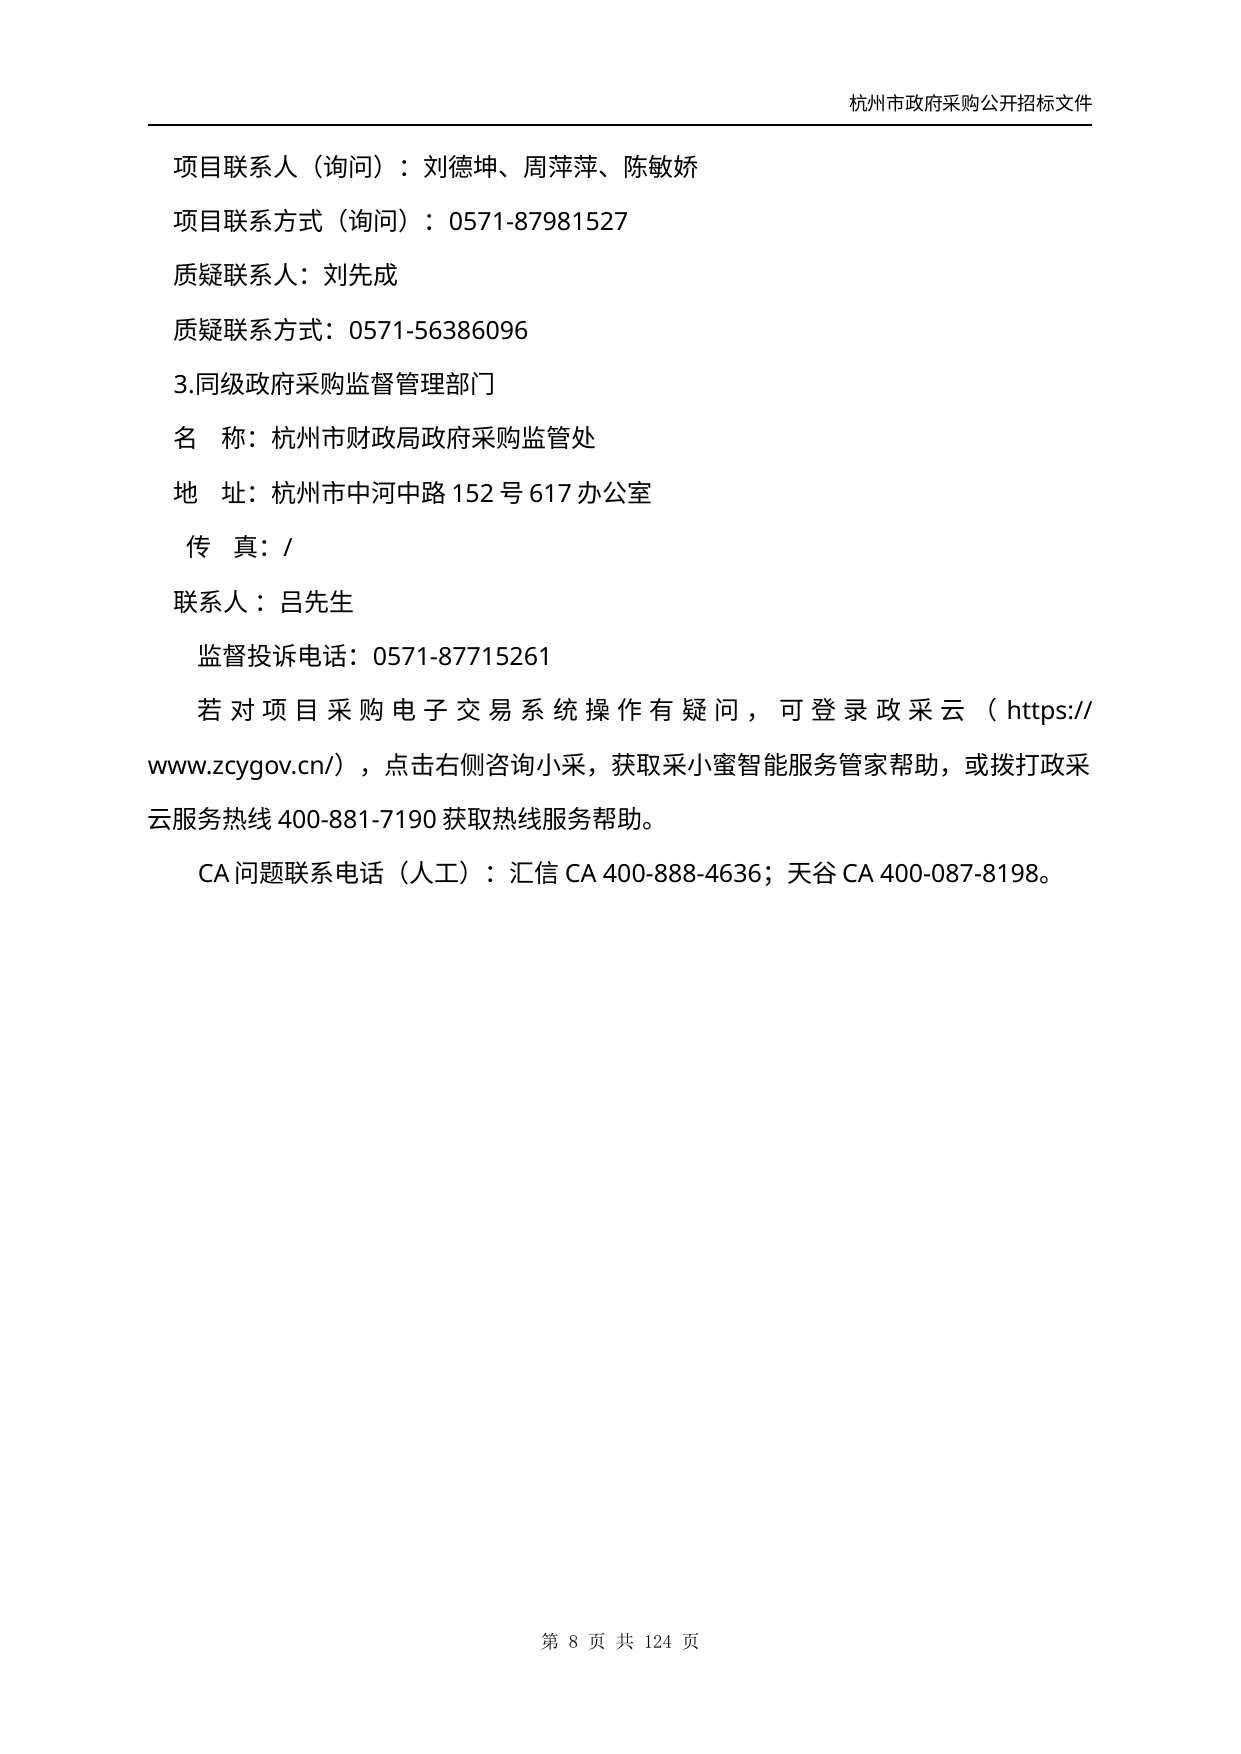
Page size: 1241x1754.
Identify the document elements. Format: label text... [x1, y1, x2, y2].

text 名 称：杭州市财政局政府采购监管处 [148, 419, 1092, 455]
text 传 真：/ [148, 528, 1092, 564]
text 项目联系方式（询问）：0571-87981527 [148, 201, 1092, 238]
text 项目联系人（询问）：刘德坤、周萍萍、陈敏娇 [148, 147, 1092, 183]
text 质疑联系方式：0571-56386096 [148, 310, 1092, 346]
text 质疑联系人：刘先成 [148, 256, 1092, 292]
text 地 址：杭州市中河中路152号617办公室 [148, 473, 1092, 509]
text 联系人 ：吕先生 [148, 582, 1092, 618]
text 监督投诉电话：0571-87715261 [148, 636, 1092, 673]
text CA问题联系电话（人工）：汇信CA 400-888-4636；天谷CA 400-087-8198。 [148, 854, 1092, 890]
text 若对项目采购电子交易系统操作有疑问，可登录政采云（https://www.zcygov.cn/），点击右侧咨询小采，获取采小蜜智能服务管家帮助，或拨打政采云服务热线400-881-7190获取热线服务帮助。 [148, 691, 1092, 836]
text 3.同级政府采购监督管理部门 [148, 364, 1092, 401]
